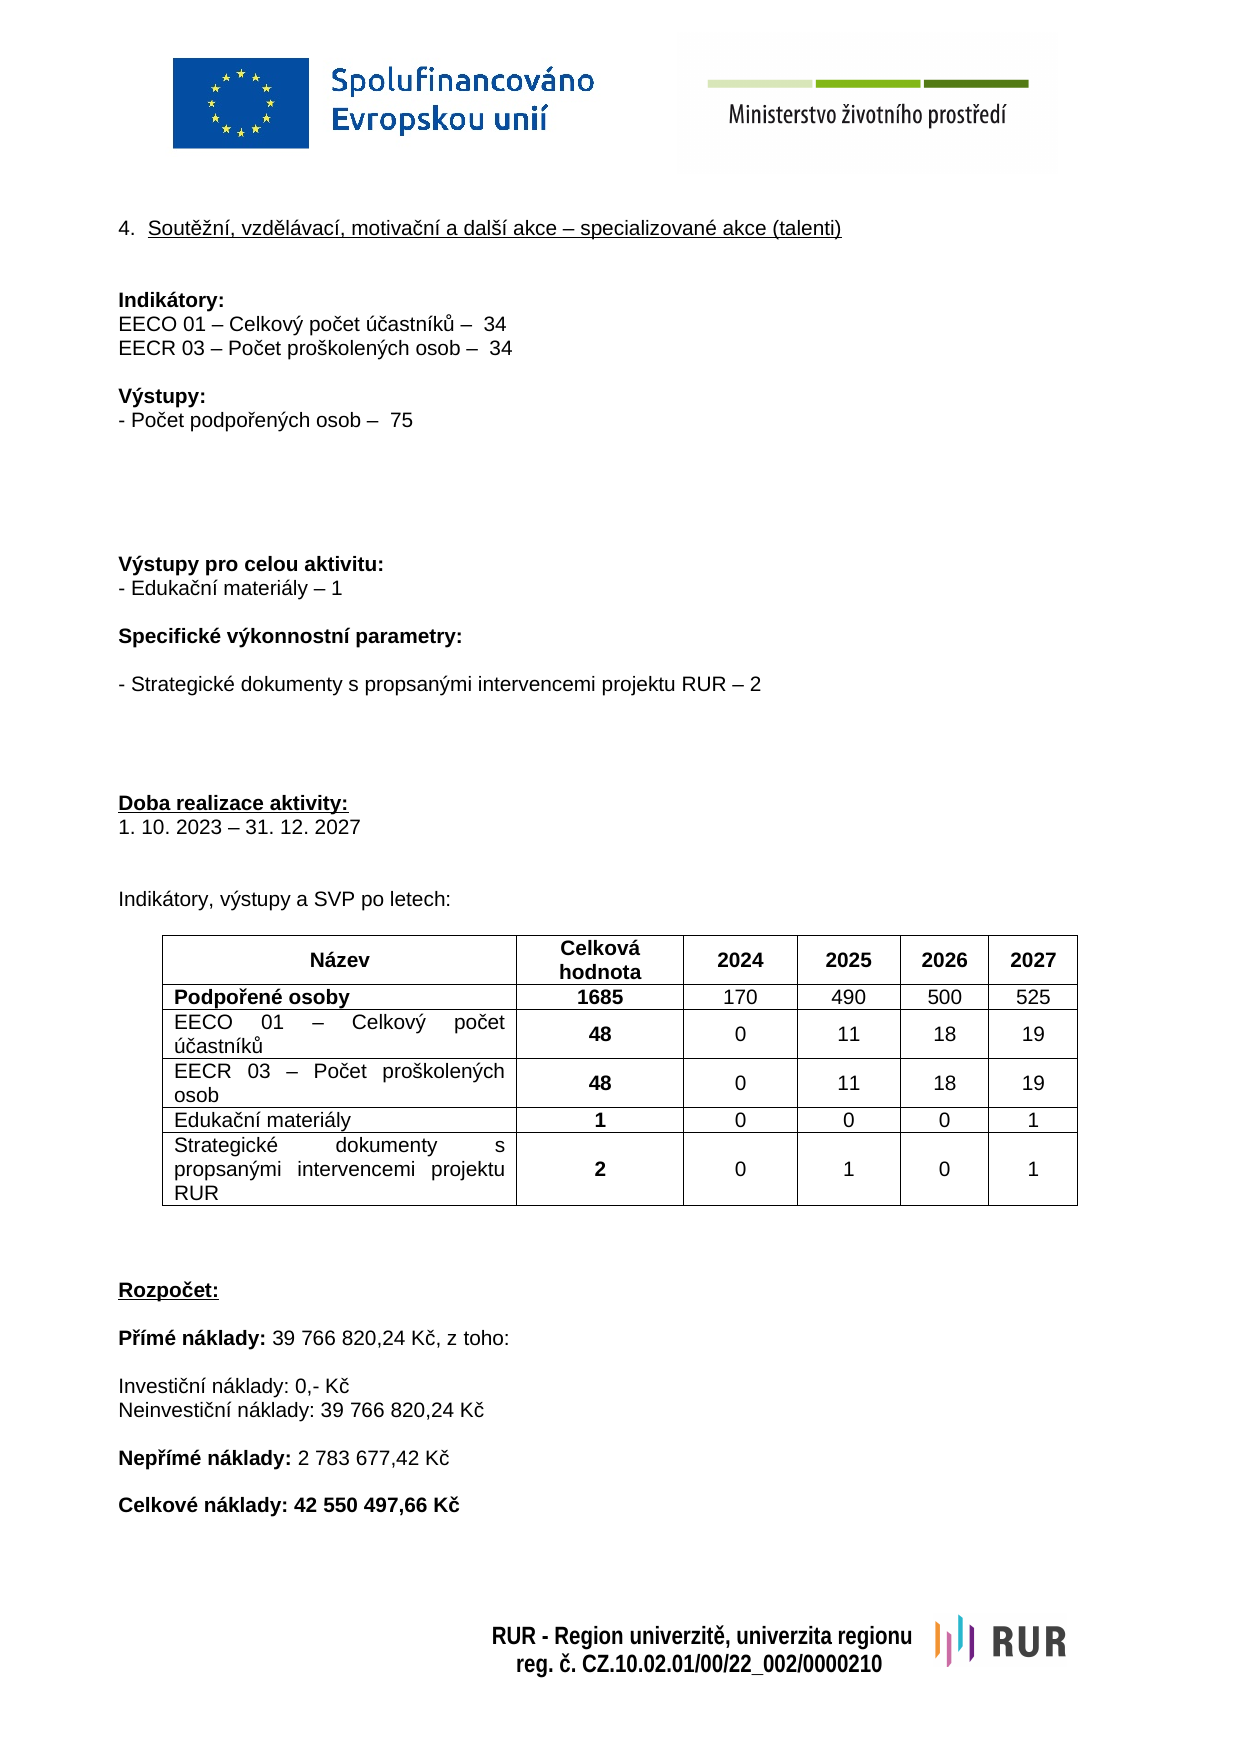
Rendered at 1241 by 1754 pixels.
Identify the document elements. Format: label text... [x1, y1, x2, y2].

text Rozpočet: [118, 1278, 1122, 1302]
text Neinvestiční náklady: 39 766 820,24 Kč [118, 1397, 1122, 1421]
text 1. 10. 2023 – 31. 12. 2027 [118, 815, 1122, 839]
text Investiční náklady: 0,- Kč [118, 1373, 1122, 1397]
table_cell 0 [684, 1010, 797, 1058]
table_cell 19 [989, 1010, 1077, 1058]
text - Edukační materiály – 1 [118, 576, 1122, 599]
table_cell 11 [798, 1059, 900, 1107]
text - Počet podpořených osob – 75 [118, 408, 1122, 432]
table_header 2026 [901, 936, 988, 984]
text - Strategické dokumenty s propsanými intervencemi projektu RUR – 2 [118, 671, 1122, 695]
table_header 2027 [989, 936, 1077, 984]
picture [163, 43, 607, 156]
table_cell Podpořené osoby [163, 985, 516, 1009]
table_cell 1 [989, 1133, 1077, 1205]
table_cell 525 [989, 985, 1077, 1009]
table_cell 1 [517, 1108, 683, 1132]
text Výstupy: [118, 384, 1122, 408]
text Výstupy pro celou aktivitu: [118, 552, 1122, 576]
picture [676, 32, 1058, 174]
text Specifické výkonnostní parametry: [118, 623, 1122, 647]
table_cell Strategické dokumenty s propsanými intervencemi projektu RUR [163, 1133, 516, 1205]
table_cell 11 [798, 1010, 900, 1058]
list Soutěžní, vzdělávací, motivační a další akce – specializované akce (talenti) [118, 216, 1122, 240]
table_header 2025 [798, 936, 900, 984]
table_cell 1 [989, 1108, 1077, 1132]
table_cell 0 [684, 1108, 797, 1132]
table_header Celková hodnota [517, 936, 683, 984]
table_header Název [163, 936, 516, 984]
table_cell 18 [901, 1010, 988, 1058]
text EECO 01 – Celkový počet účastníků – 34 [118, 312, 1122, 336]
text Přímé náklady: 39 766 820,24 Kč, z toho: [118, 1326, 1122, 1349]
table_cell EECO 01 – Celkový počet účastníků [163, 1010, 516, 1058]
table_cell 19 [989, 1059, 1077, 1107]
table_cell 500 [901, 985, 988, 1009]
table_header 2024 [684, 936, 797, 984]
table_cell 0 [901, 1133, 988, 1205]
text Doba realizace aktivity: [118, 791, 1122, 815]
table_cell 1 [798, 1133, 900, 1205]
table_cell 490 [798, 985, 900, 1009]
table_cell 48 [517, 1010, 683, 1058]
table_cell 170 [684, 985, 797, 1009]
text Nepřímé náklady: 2 783 677,42 Kč [118, 1445, 1122, 1469]
text Indikátory, výstupy a SVP po letech: [118, 887, 1122, 911]
table_cell Edukační materiály [163, 1108, 516, 1132]
text Celkové náklady: 42 550 497,66 Kč [118, 1493, 1122, 1517]
table_cell 0 [798, 1108, 900, 1132]
table_cell 0 [901, 1108, 988, 1132]
picture [932, 1613, 1068, 1667]
table_cell 1685 [517, 985, 683, 1009]
table_cell 2 [517, 1133, 683, 1205]
table_cell 48 [517, 1059, 683, 1107]
table_cell EECR 03 – Počet proškolených osob [163, 1059, 516, 1107]
text EECR 03 – Počet proškolených osob – 34 [118, 336, 1122, 360]
table_cell 0 [684, 1059, 797, 1107]
table_cell 18 [901, 1059, 988, 1107]
text Indikátory: [118, 288, 1122, 312]
table_cell 0 [684, 1133, 797, 1205]
